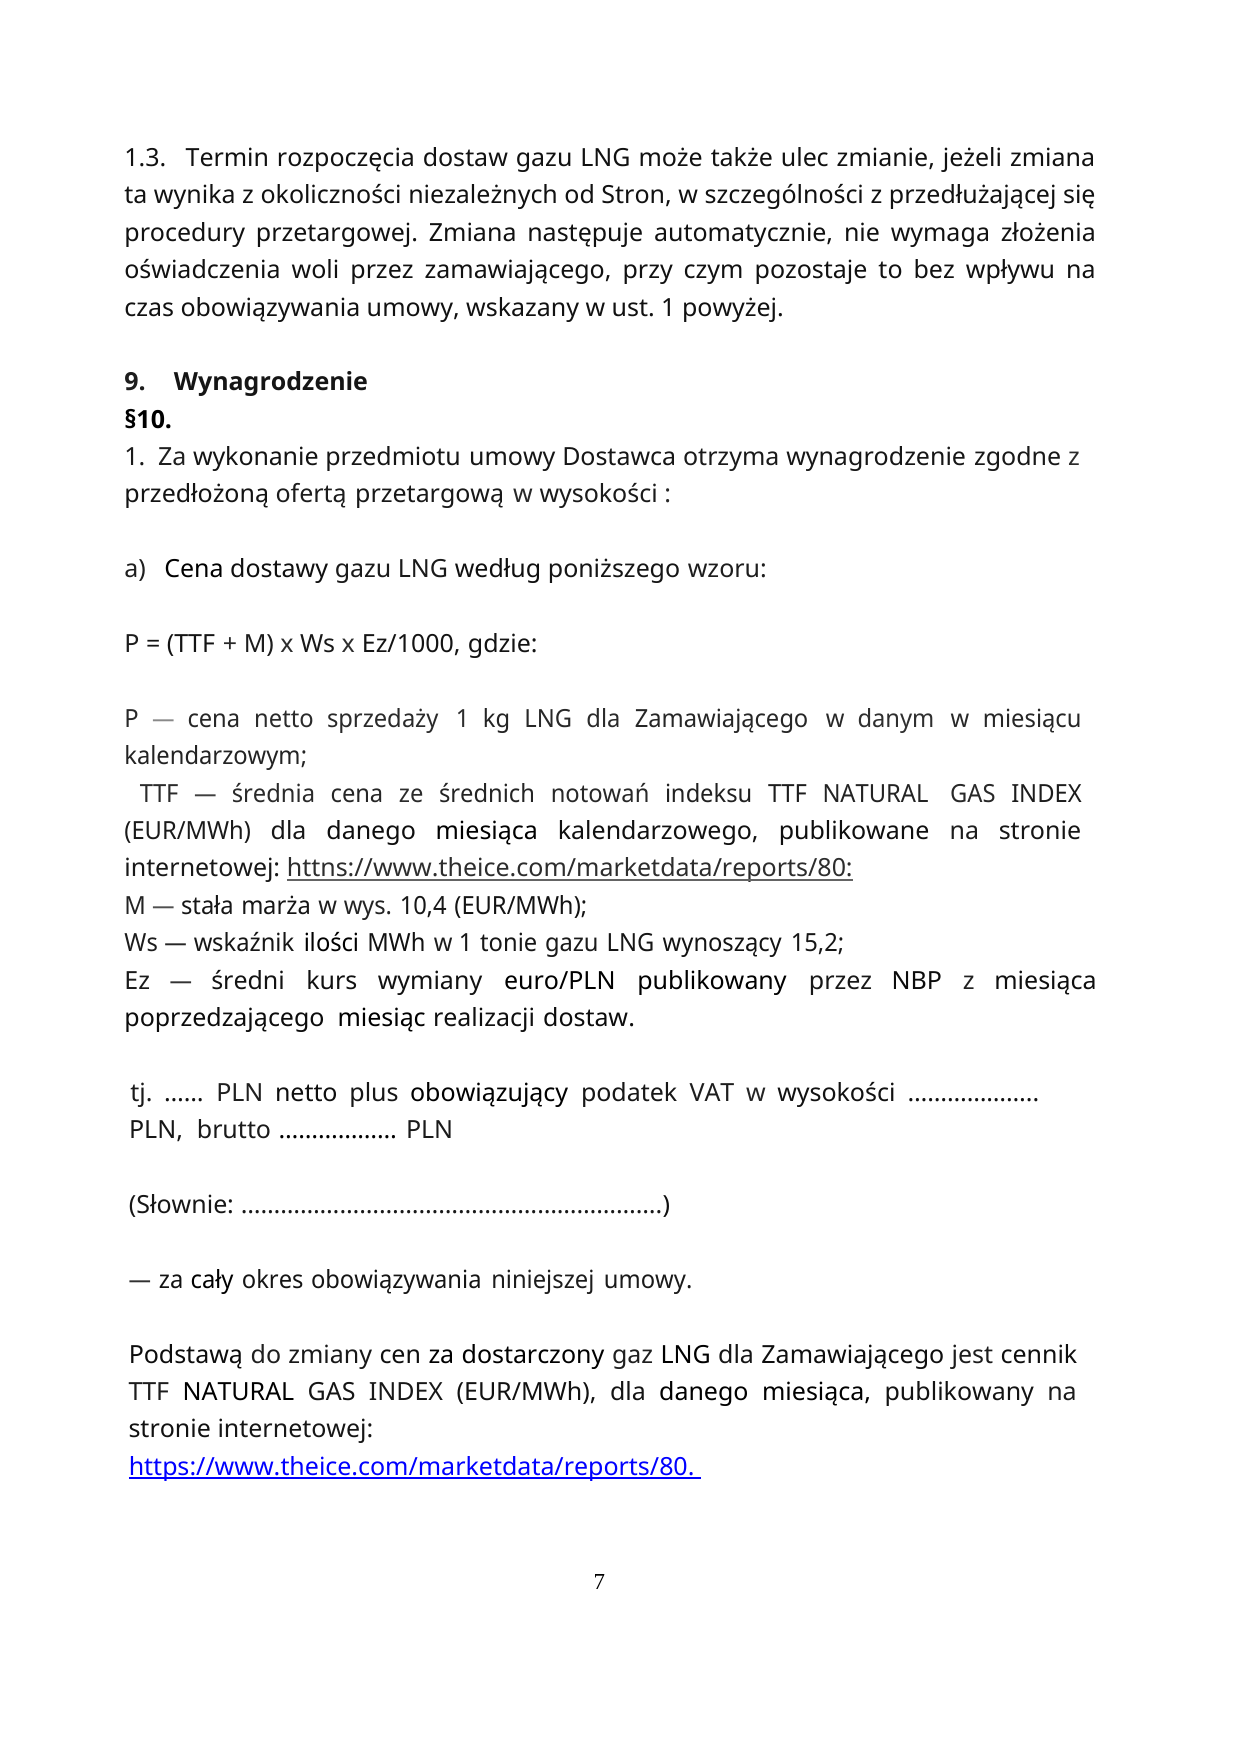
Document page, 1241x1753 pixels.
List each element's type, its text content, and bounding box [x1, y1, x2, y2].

list Cena dostawy gazu LNG według poniższego wzoru: [124, 551, 1096, 585]
text Ws — wskaźnik ilości MWh w 1 tonie gazu LNG wynoszący 15,2; [124, 925, 1096, 959]
text P — cena netto sprzedaży 1 kg LNG dla Zamawiającego w danym w miesiącu kalendarzowym; [124, 701, 1082, 772]
subtitle Wynagrodzenie [124, 364, 1096, 398]
list Za wykonanie przedmiotu umowy Dostawca otrzyma wynagrodzenie zgodne z przedłożoną ofertą przetargową w wysokości : [124, 439, 1080, 510]
text Podstawą do zmiany cen za dostarczony gaz LNG dla Zamawiającego jest cennik TTF NATURAL GAS INDEX (EUR/MWh), dla danego miesiąca, publikowany na stronie internetowej: [128, 1336, 1077, 1445]
text §10. [124, 401, 1096, 435]
text https://www.theice.com/marketdata/reports/80. [128, 1448, 1077, 1482]
text 1.3. Termin rozpoczęcia dostaw gazu LNG może także ulec zmianie, jeżeli zmiana ta wynika z okoliczności niezależnych od Stron, w szczególności z przedłużającej się procedury przetargowej. Zmiana następuje automatycznie, nie wymaga złożenia oświadczenia woli przez zamawiającego, przy czym pozostaje to bez wpływu na czas obowiązywania umowy, wskazany w ust. 1 powyżej. [124, 139, 1096, 323]
text Ez — średni kurs wymiany euro/PLN publikowany przez NBP z miesiąca poprzedzającego miesiąc realizacji dostaw. [124, 962, 1096, 1034]
text tj. …… PLN netto plus obowiązujący podatek VAT w wysokości ……………….. PLN, brutto ……………… PLN [129, 1074, 1040, 1146]
text TTF — średnia cena ze średnich notowań indeksu TTF NATURAL GAS INDEX (EUR/MWh) dla danego miesiąca kalendarzowego, publikowane na stronie internetowej: httns://www.theice.com/marketdata/reports/80: [124, 775, 1082, 884]
text M — stała marża w wys. 10,4 (EUR/MWh); [124, 887, 1096, 922]
text (Słownie: ……………………………………………………….) [129, 1187, 1096, 1221]
text P = (TTF + M) x Ws x Ez/1000, gdzie: [124, 626, 1096, 660]
text — za cały okres obowiązywania niniejszej umowy. [128, 1261, 1096, 1296]
